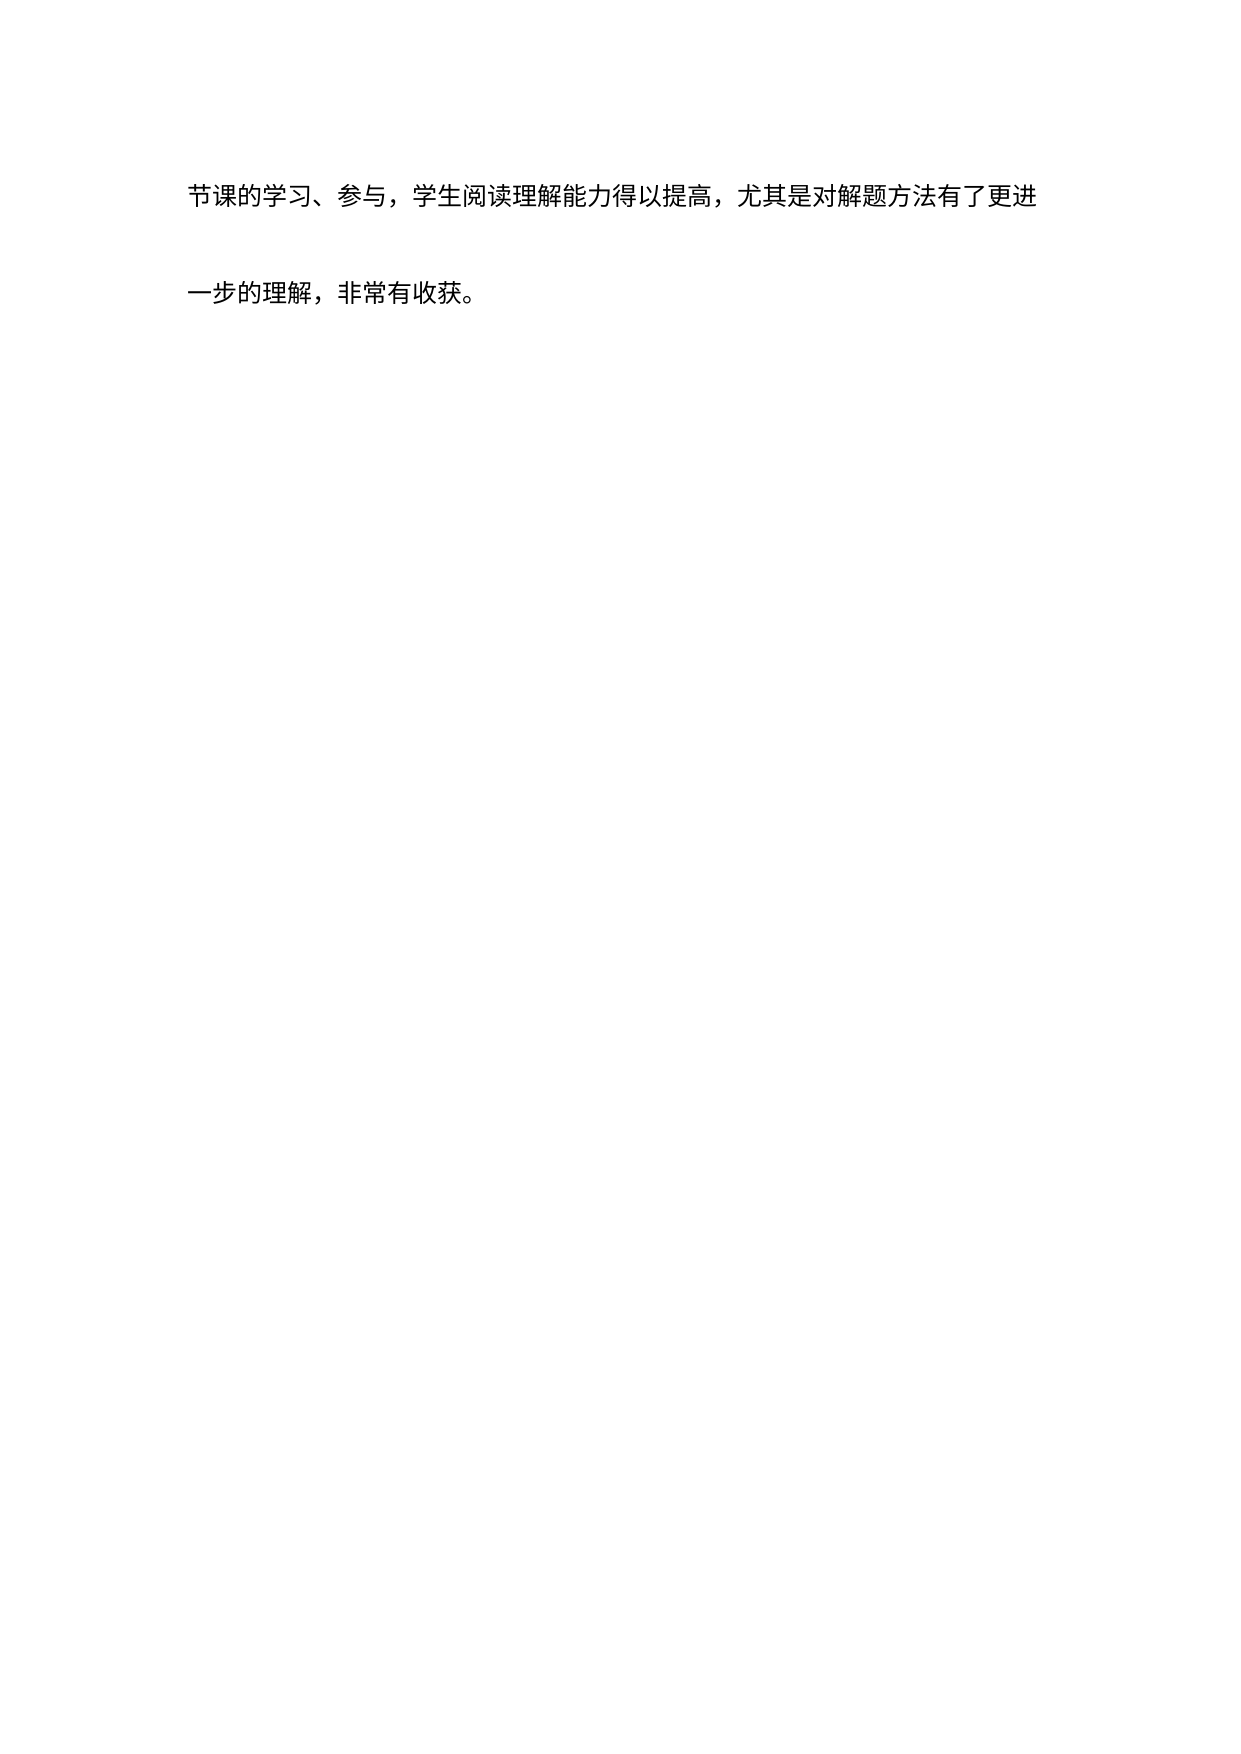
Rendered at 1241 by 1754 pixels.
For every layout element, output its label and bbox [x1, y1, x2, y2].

text [187, 162, 1053, 324]
